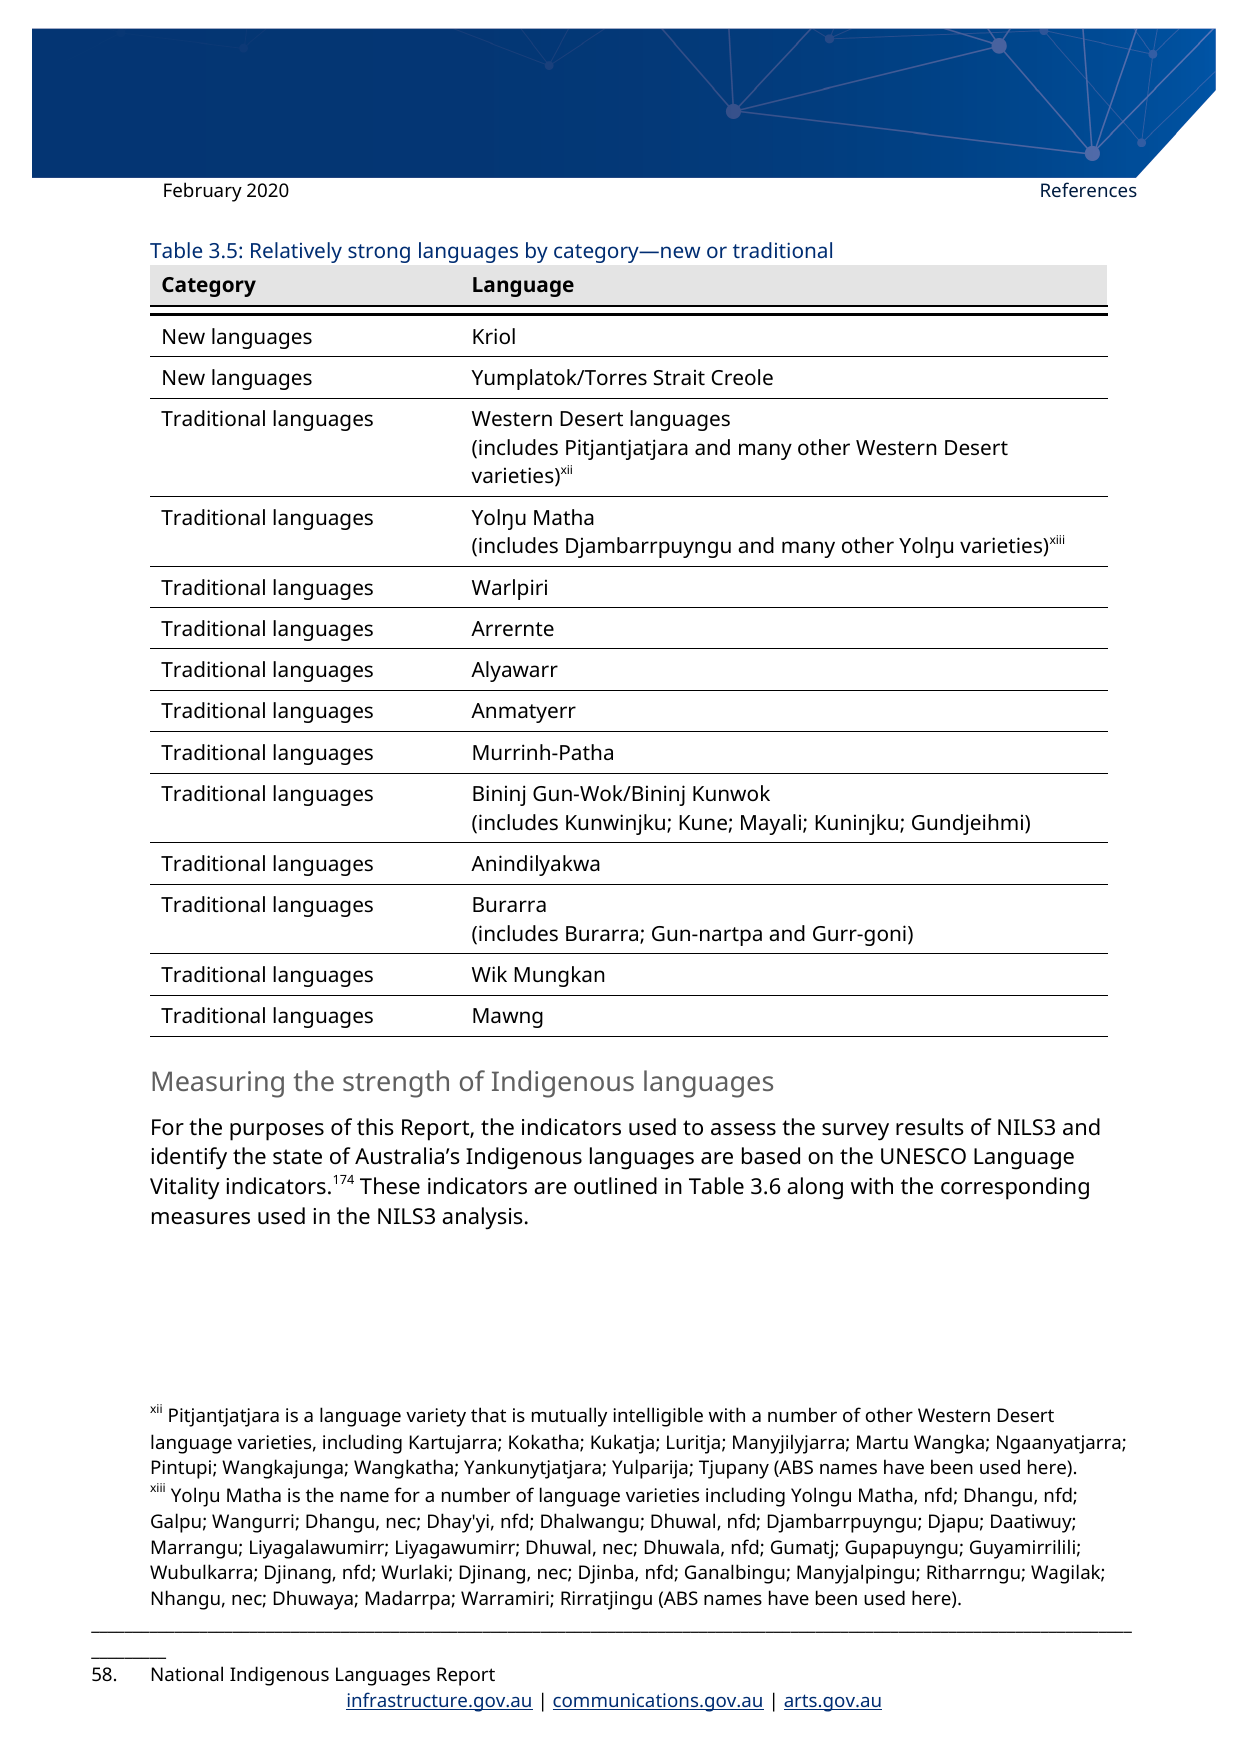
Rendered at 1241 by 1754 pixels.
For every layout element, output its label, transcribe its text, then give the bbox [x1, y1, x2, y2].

table_cell Traditional languages [150, 399, 460, 496]
table_cell New languages [150, 357, 460, 398]
table_cell Anindilyakwa [460, 843, 1107, 883]
table_cell Traditional languages [150, 691, 460, 731]
table_cell Anmatyerr [460, 691, 1107, 731]
table_cell Traditional languages [150, 885, 460, 953]
table_cell Burarra (includes Burarra; Gun-nartpa and Gurr-goni) [460, 885, 1107, 953]
table_cell Traditional languages [150, 497, 460, 566]
table_cell Traditional languages [150, 774, 460, 842]
table_cell Traditional languages [150, 608, 460, 648]
table_cell Traditional languages [150, 567, 460, 607]
text For the purposes of this Report, the indicators used to assess the survey results of NILS3 and identify the state of Australia’s Indigenous languages are based on the UNESCO Language Vitality indicators. These indicators are outlined in Table 3.6 along with the corresponding measures used in the NILS3 analysis. [150, 1111, 1137, 1231]
table_cell Yolŋu Matha (includes Djambarrpuyngu and many other Yolŋu varieties) [460, 497, 1107, 566]
table_header Category [150, 265, 460, 305]
table_cell Traditional languages [150, 954, 460, 995]
table_header Language [460, 265, 1107, 305]
table_cell Traditional languages [150, 649, 460, 690]
table_cell Alyawarr [460, 649, 1107, 690]
table_cell Murrinh-Patha [460, 732, 1107, 772]
table_cell New languages [150, 316, 460, 356]
table_cell Wik Mungkan [460, 954, 1107, 995]
table_cell Arrernte [460, 608, 1107, 648]
table_cell Yumplatok/Torres Strait Creole [460, 357, 1107, 398]
subtitle Table 3.5: Relatively strong languages by category—new or traditional [150, 236, 1137, 265]
table_cell Traditional languages [150, 843, 460, 883]
subtitle Measuring the strength of Indigenous languages [150, 1062, 1137, 1099]
table_cell Bininj Gun-Wok/Bininj Kunwok (includes Kunwinjku; Kune; Mayali; Kuninjku; Gundjeihmi) [460, 774, 1107, 842]
table_cell Traditional languages [150, 996, 460, 1036]
table_cell Warlpiri [460, 567, 1107, 607]
table_cell Mawng [460, 996, 1107, 1036]
table_cell Traditional languages [150, 732, 460, 772]
table_cell Western Desert languages (includes Pitjantjatjara and many other Western Desert varieties) [460, 399, 1107, 496]
picture [2, 0, 1241, 178]
table_cell Kriol [460, 316, 1107, 356]
